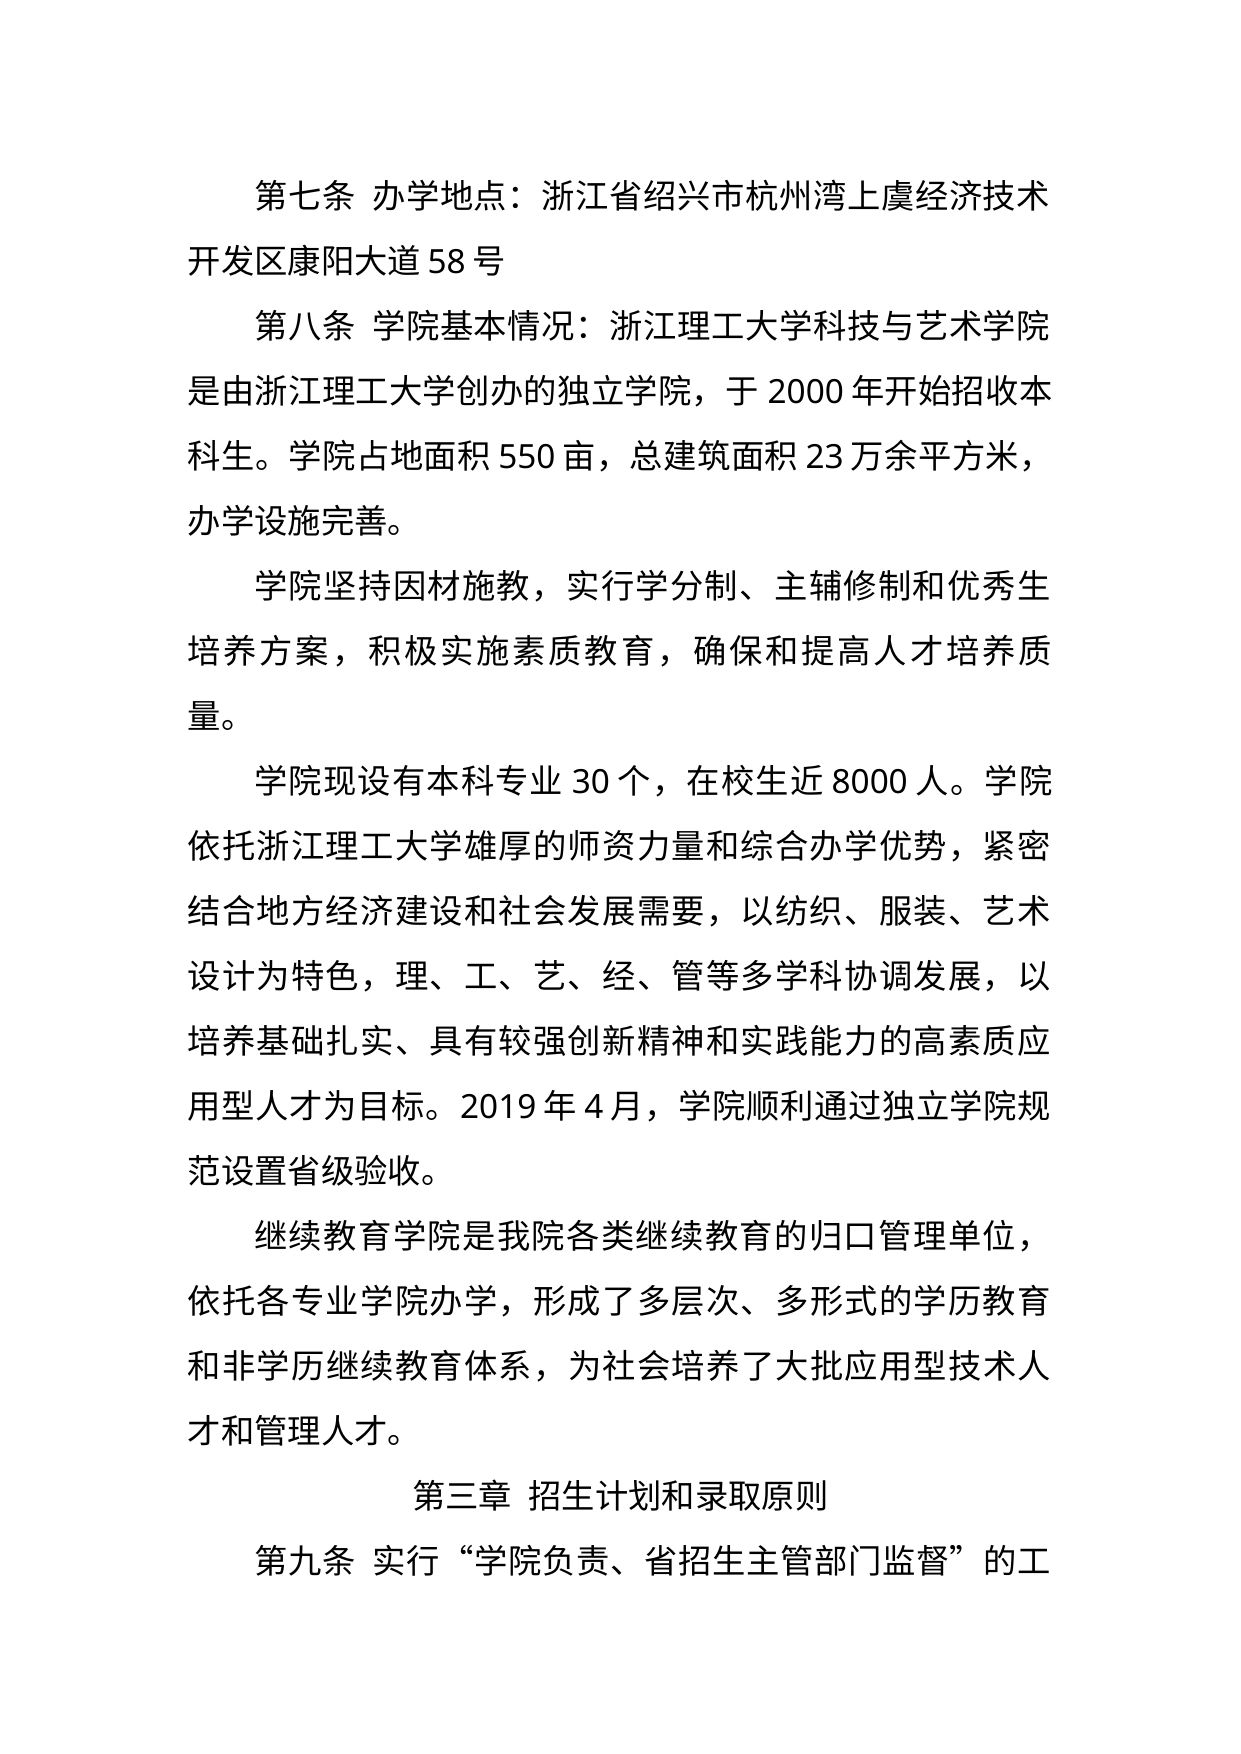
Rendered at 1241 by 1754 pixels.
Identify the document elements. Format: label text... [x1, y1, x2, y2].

list 第七条 办学地点：浙江省绍兴市杭州湾上虞经济技术开发区康阳大道58号 [187, 162, 1053, 292]
list 学院坚持因材施教，实行学分制、主辅修制和优秀生培养方案，积极实施素质教育，确保和提高人才培养质量。 [187, 552, 1053, 747]
list 继续教育学院是我院各类继续教育的归口管理单位，依托各专业学院办学，形成了多层次、多形式的学历教育和非学历继续教育体系，为社会培养了大批应用型技术人才和管理人才。 [187, 1202, 1053, 1462]
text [187, 1527, 1053, 1592]
list 学院现设有本科专业30个，在校生近8000人。学院依托浙江理工大学雄厚的师资力量和综合办学优势，紧密结合地方经济建设和社会发展需要，以纺织、服装、艺术设计为特色，理、工、艺、经、管等多学科协调发展，以培养基础扎实、具有较强创新精神和实践能力的高素质应用型人才为目标。2019年4月，学院顺利通过独立学院规范设置省级验收。 [187, 747, 1053, 1202]
list 第八条 学院基本情况：浙江理工大学科技与艺术学院是由浙江理工大学创办的独立学院，于2000年开始招收本科生。学院占地面积550亩，总建筑面积23万余平方米，办学设施完善。 [187, 292, 1053, 552]
list 招生计划和录取原则 [187, 1462, 1053, 1527]
